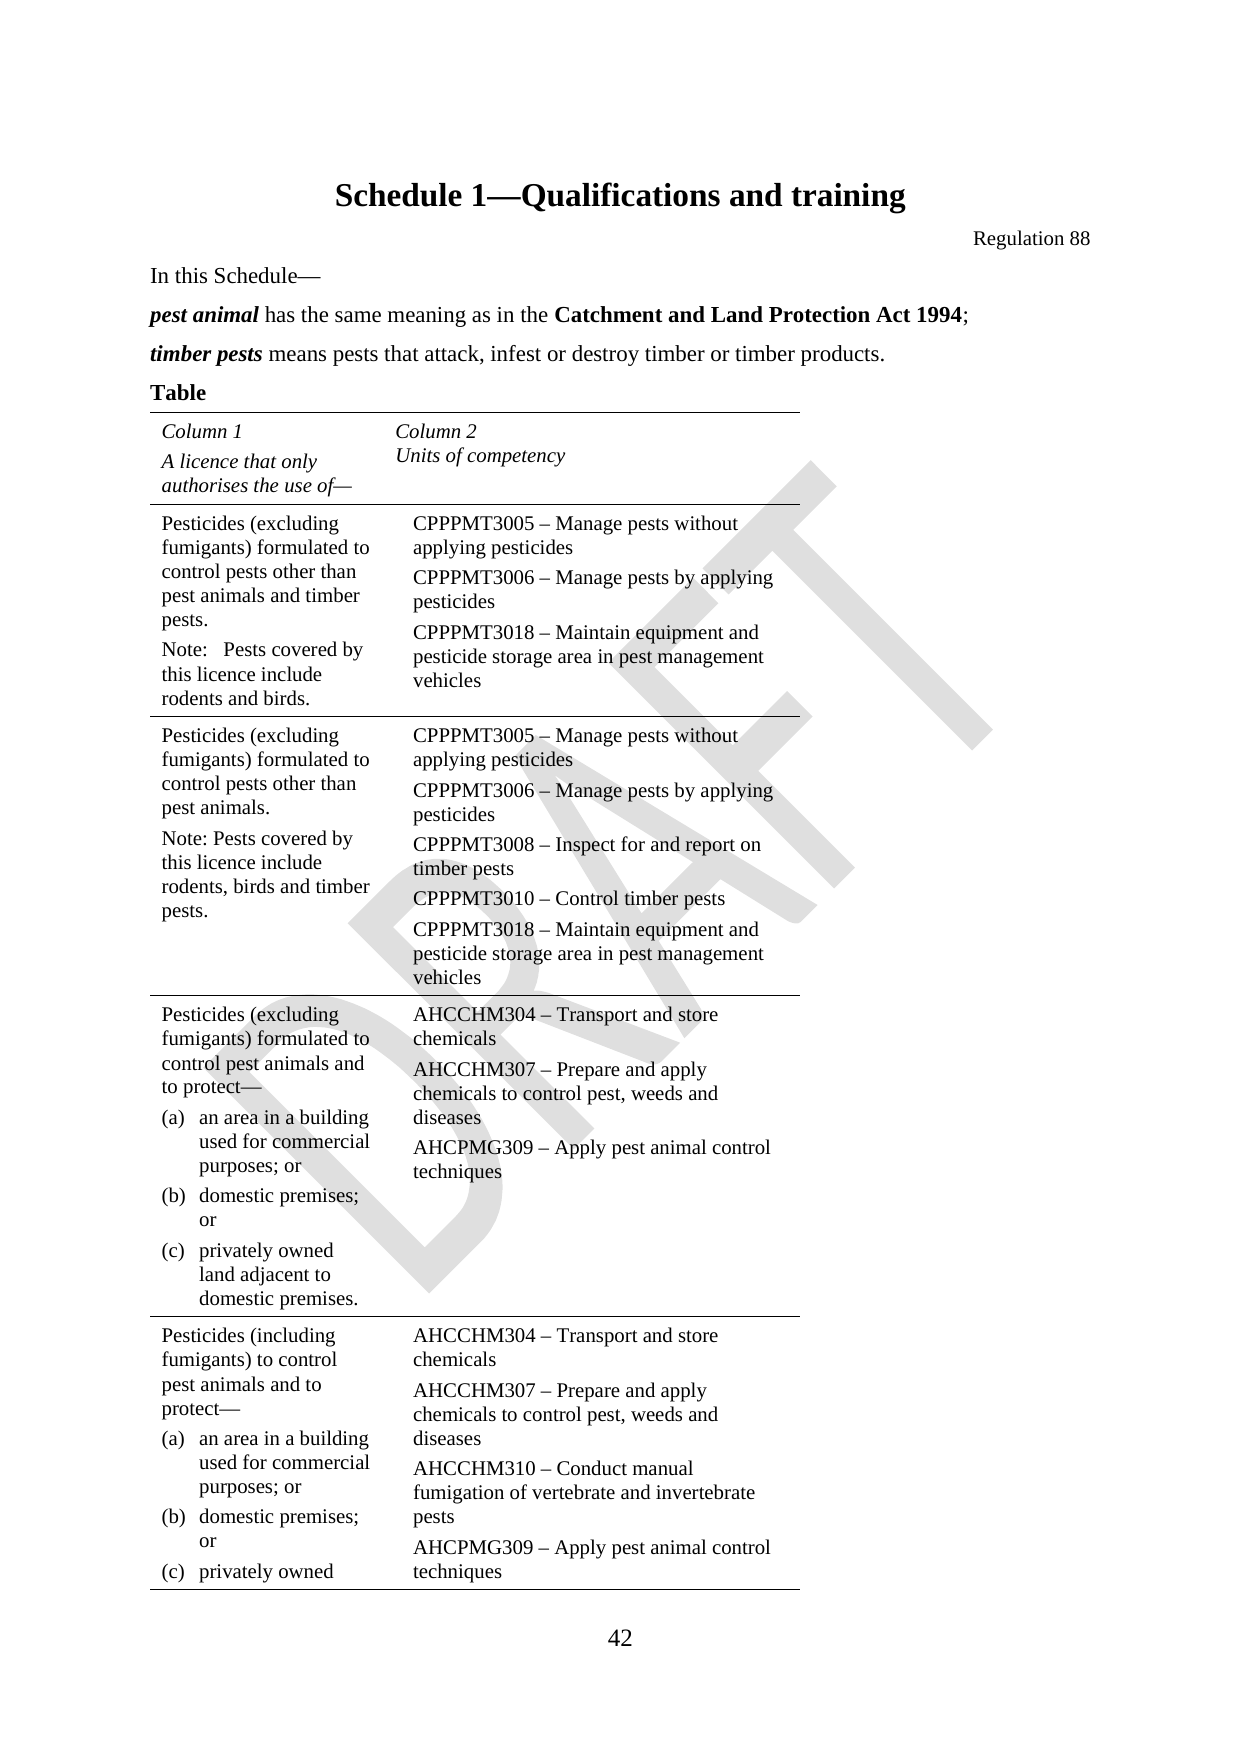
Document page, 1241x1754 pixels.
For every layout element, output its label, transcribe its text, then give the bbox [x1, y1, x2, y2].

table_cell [384, 1317, 800, 1589]
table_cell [150, 1317, 384, 1589]
table_cell AHCCHM304 – Transport and store chemicals AHCCHM307 – Prepare and apply chemicals to control pest, weeds and diseases AHCPMG309 – Apply pest animal control techniques [384, 996, 800, 1316]
table_cell Pesticides (excluding fumigants) formulated to control pest animals and to protect— an area in a building used for commercial purposes; or domestic premises; or privately owned land adjacent to domestic premises. [150, 996, 384, 1316]
text Table [150, 379, 1090, 405]
subtitle Schedule 1—Qualifications and training [150, 175, 1090, 213]
table_header Column 1 A licence that only authorises the use of— [150, 413, 384, 503]
text Regulation 88 [150, 226, 1090, 250]
table_cell CPPPMT3005 – Manage pests without applying pesticides CPPPMT3006 – Manage pests by applying pesticides CPPPMT3018 – Maintain equipment and pesticide storage area in pest management vehicles [384, 505, 800, 716]
table_header Column 2 Units of competency [384, 413, 800, 503]
text In this Schedule— [150, 262, 1090, 289]
table_cell Pesticides (excluding fumigants) formulated to control pests other than pest animals and timber pests. Note: Pests covered by this licence include rodents and birds. [150, 505, 384, 716]
text timber pests means pests that attack, infest or destroy timber or timber products. [150, 340, 1090, 366]
table_cell Pesticides (excluding fumigants) formulated to control pests other than pest animals. Note: Pests covered by this licence include rodents, birds and timber pests. [150, 717, 384, 995]
table_cell CPPPMT3005 – Manage pests without applying pesticides CPPPMT3006 – Manage pests by applying pesticides CPPPMT3008 – Inspect for and report on timber pests CPPPMT3010 – Control timber pests CPPPMT3018 – Maintain equipment and pesticide storage area in pest management vehicles [384, 717, 800, 995]
text pest animal has the same meaning as in the Catchment and Land Protection Act 1994; [150, 301, 1090, 328]
